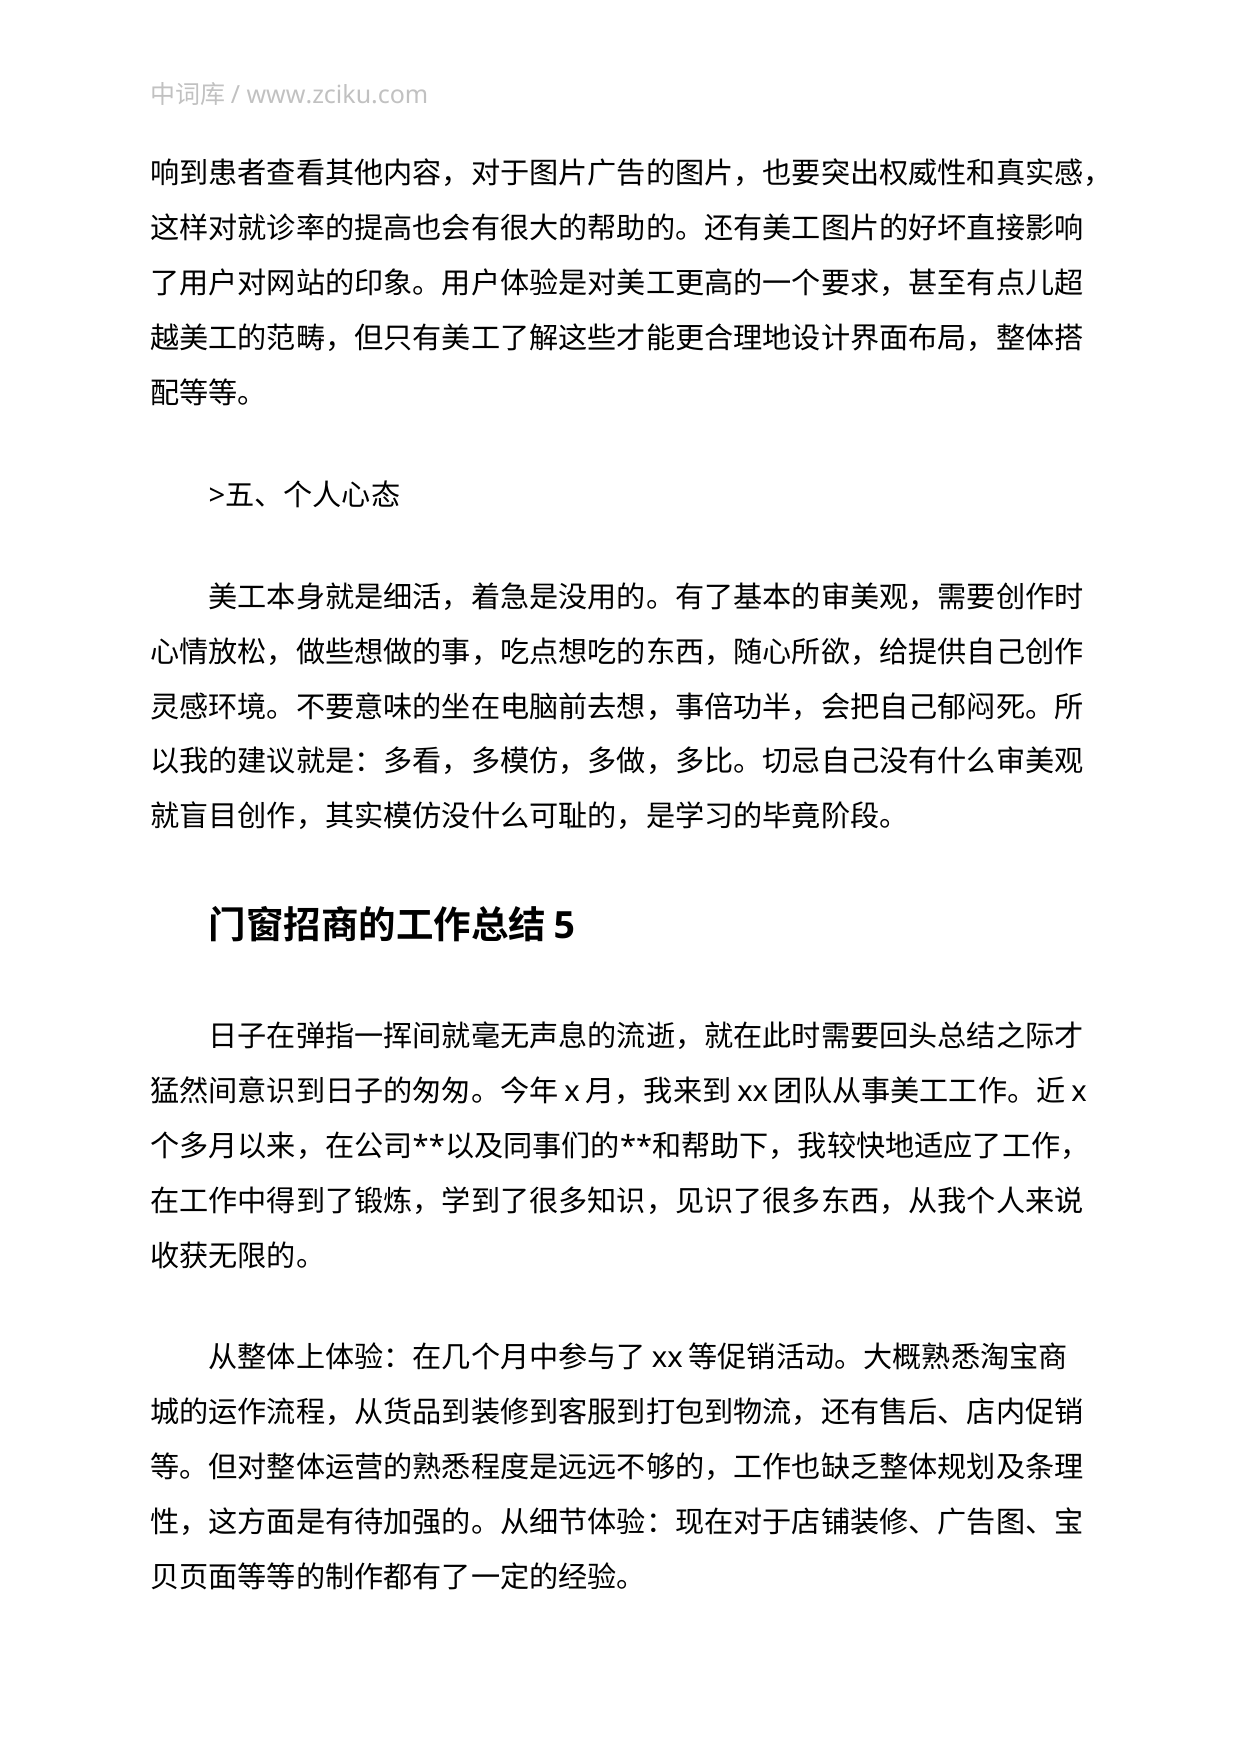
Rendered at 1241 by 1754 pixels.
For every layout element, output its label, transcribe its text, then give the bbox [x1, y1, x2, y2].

text >五、个人心态 [150, 471, 1090, 514]
text 从整体上体验：在几个月中参与了xx等促销活动。大概熟悉淘宝商城的运作流程，从货品到装修到客服到打包到物流，还有售后、店内促销等。但对整体运营的熟悉程度是远远不够的，工作也缺乏整体规划及条理性，这方面是有待加强的。从细节体验：现在对于店铺装修、广告图、宝贝页面等等的制作都有了一定的经验。 [150, 1334, 1090, 1596]
text 美工本身就是细活，着急是没用的。有了基本的审美观，需要创作时心情放松，做些想做的事，吃点想吃的东西，随心所欲，给提供自己创作灵感环境。不要意味的坐在电脑前去想，事倍功半，会把自己郁闷死。所以我的建议就是：多看，多模仿，多做，多比。切忌自己没有什么审美观就盲目创作，其实模仿没什么可耻的，是学习的毕竟阶段。 [150, 573, 1090, 835]
text 门窗招商的工作总结5 [150, 895, 1090, 949]
text 日子在弹指一挥间就毫无声息的流逝，就在此时需要回头总结之际才猛然间意识到日子的匆匆。今年x月，我来到xx团队从事美工工作。近x个多月以来，在公司**以及同事们的**和帮助下，我较快地适应了工作，在工作中得到了锻炼，学到了很多知识，见识了很多东西，从我个人来说收获无限的。 [150, 1012, 1090, 1274]
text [150, 150, 1090, 412]
